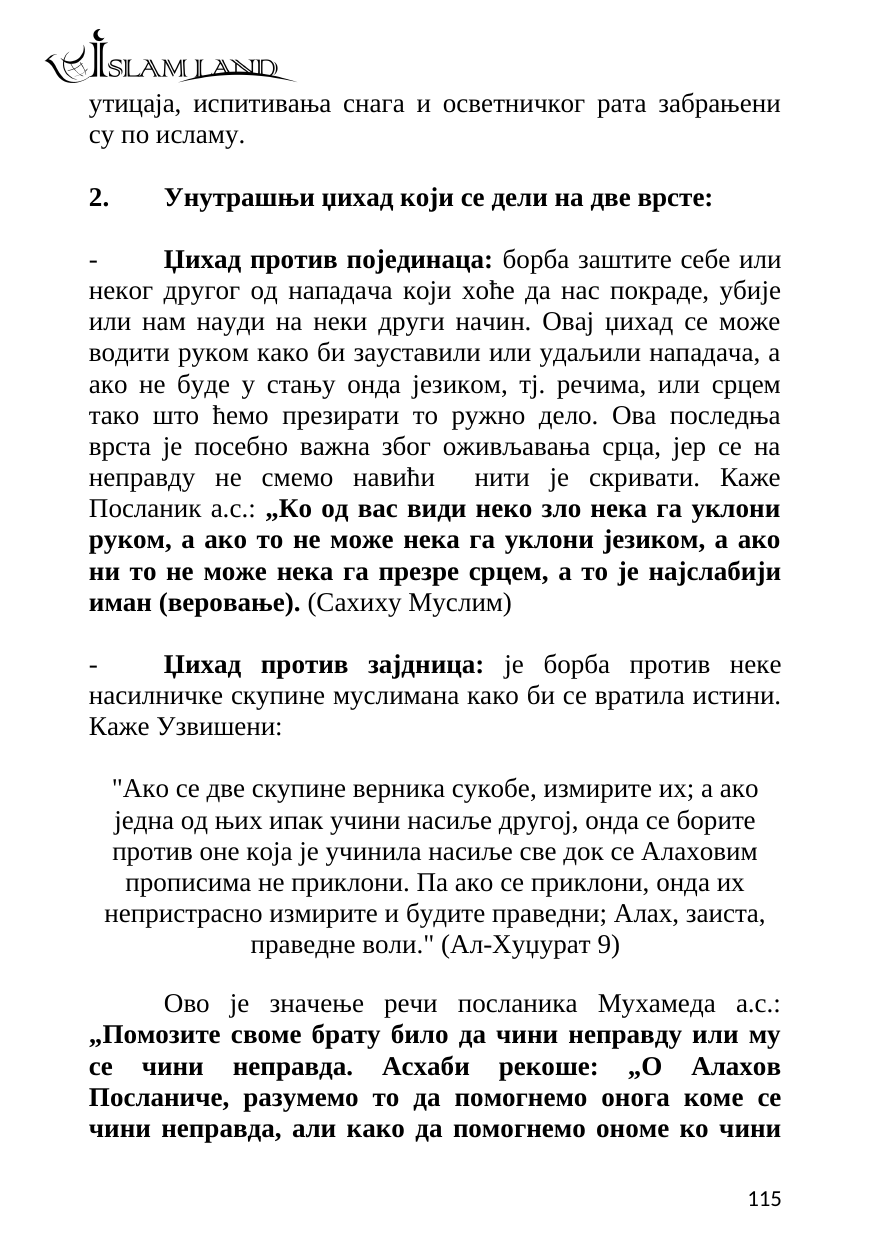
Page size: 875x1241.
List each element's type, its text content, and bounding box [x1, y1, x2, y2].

text "Ако се две скупине верника сукобе, измирите их; а ако једна од њих ипак учини насиље другој, онда се борите против оне која је учинила насиље све док се Алаховим прописима не приклони. Па ако се приклони, онда их непристрасно измирите и будите праведни; Алах, заиста, праведне воли." (Ал-Хуџурат 9) [89, 773, 782, 959]
picture [44, 29, 298, 83]
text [89, 987, 782, 1143]
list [89, 87, 782, 150]
list Џихад против зајдница: је борба против неке насилничке скупине муслимана како би се вратила истини. Каже Узвишени: [89, 648, 782, 741]
list Џихад против појединаца: борба заштите себе или неког другог од нападача који хоће да нас покраде, убије или нам науди на неки други начин. Овај џихад се може водити руком како би зауставили или удаљили нападача, а ако не буде у стању онда језиком, тј. речима, или срцем тако што ћемо презирати то ружно дело. Ова последња врста је посебно важна због оживљавања срца, јер се на неправду не смемо навићи нити је скривати. Каже Посланик а.с.: „Ко од вас види неко зло нека га уклони руком, а ако то не може нека га уклони језиком, а ако ни то не може нека га презре срцем, а то је најслабији иман (веровање). (Сахиху Муслим) [89, 243, 782, 617]
list Унутрашњи џихад који се дели на две врсте: [89, 181, 782, 212]
